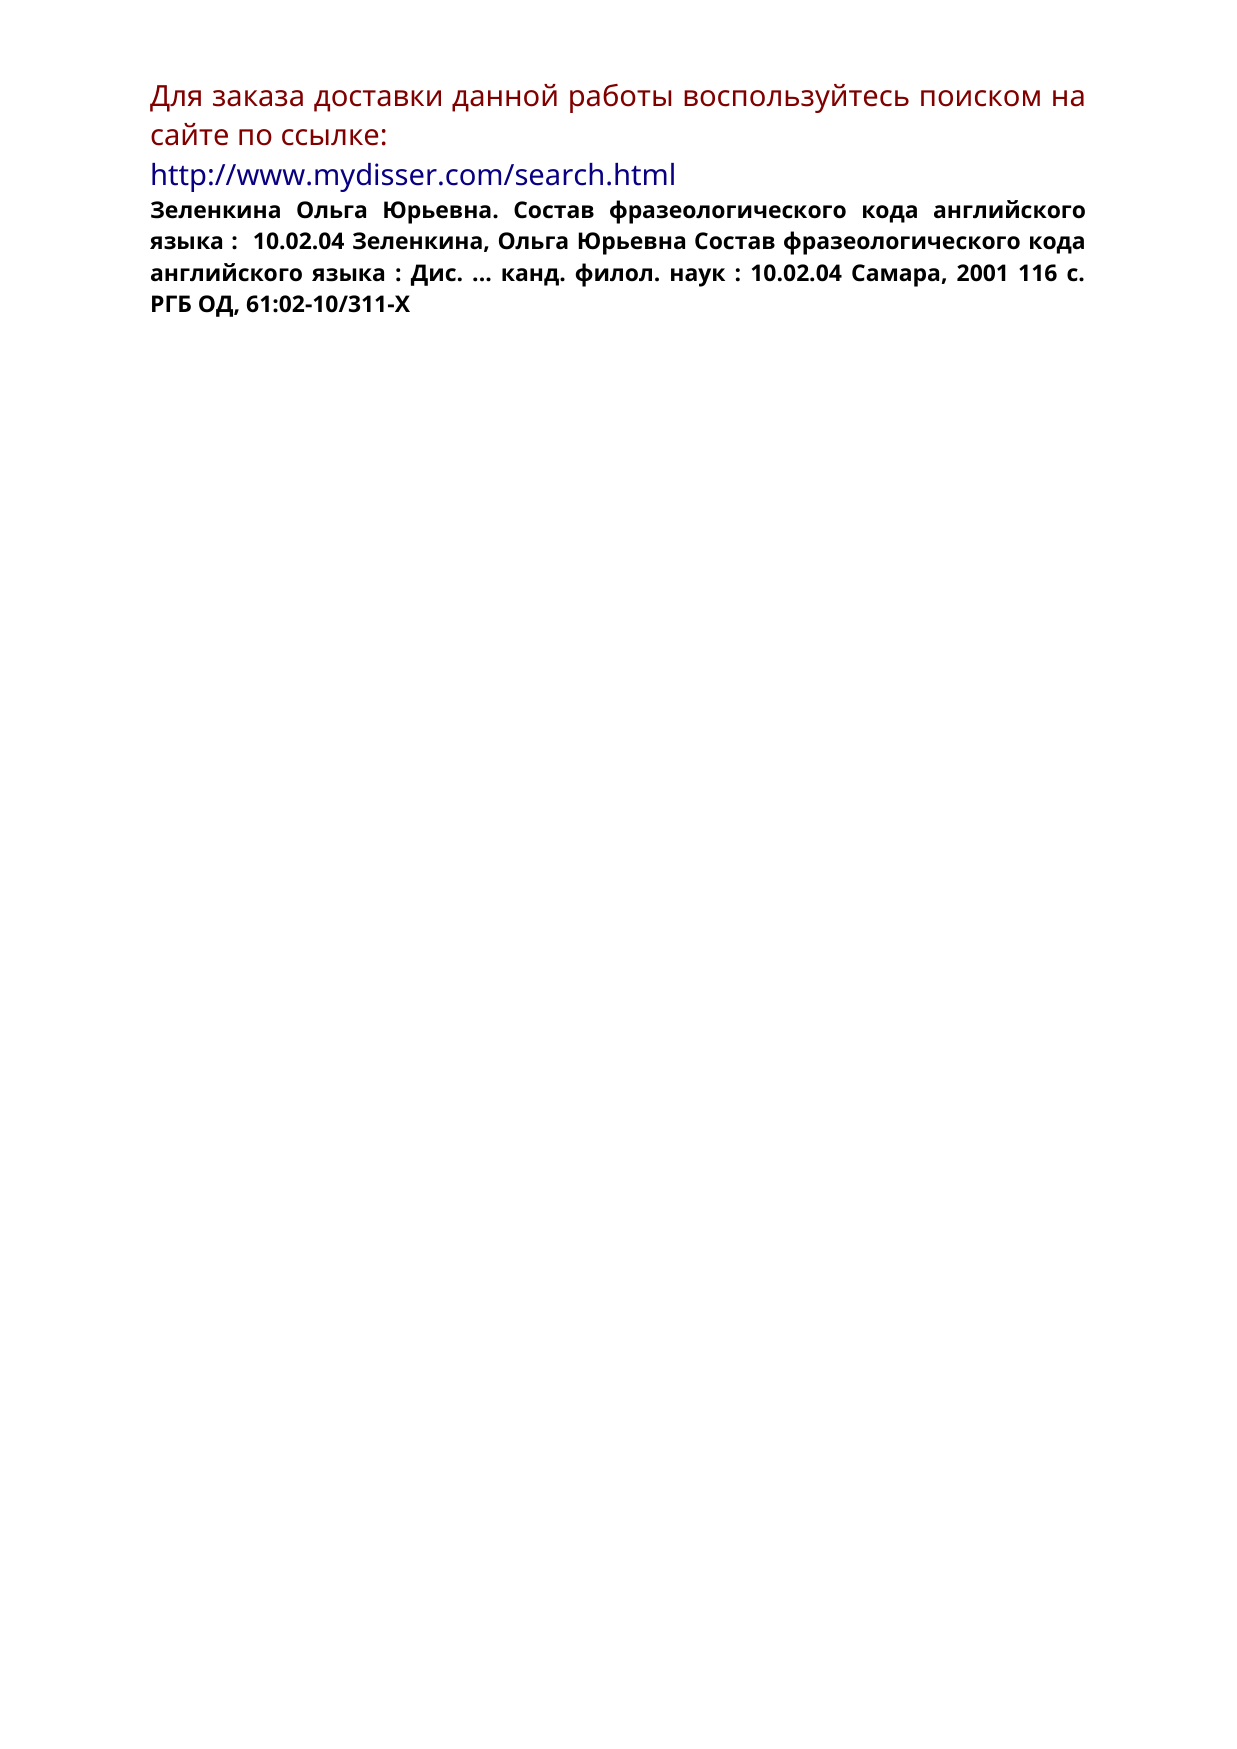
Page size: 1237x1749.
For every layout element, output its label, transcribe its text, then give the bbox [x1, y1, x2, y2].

text Зеленкина Ольга Юрьевна. Состав фразеологического кода английского языка : 10.02.04 Зеленкина, Ольга Юрьевна Состав фразеологического кода английского языка : Дис. ... канд. филол. наук : 10.02.04 Самара, 2001 116 с. РГБ ОД, 61:02-10/311-X [150, 194, 1086, 319]
